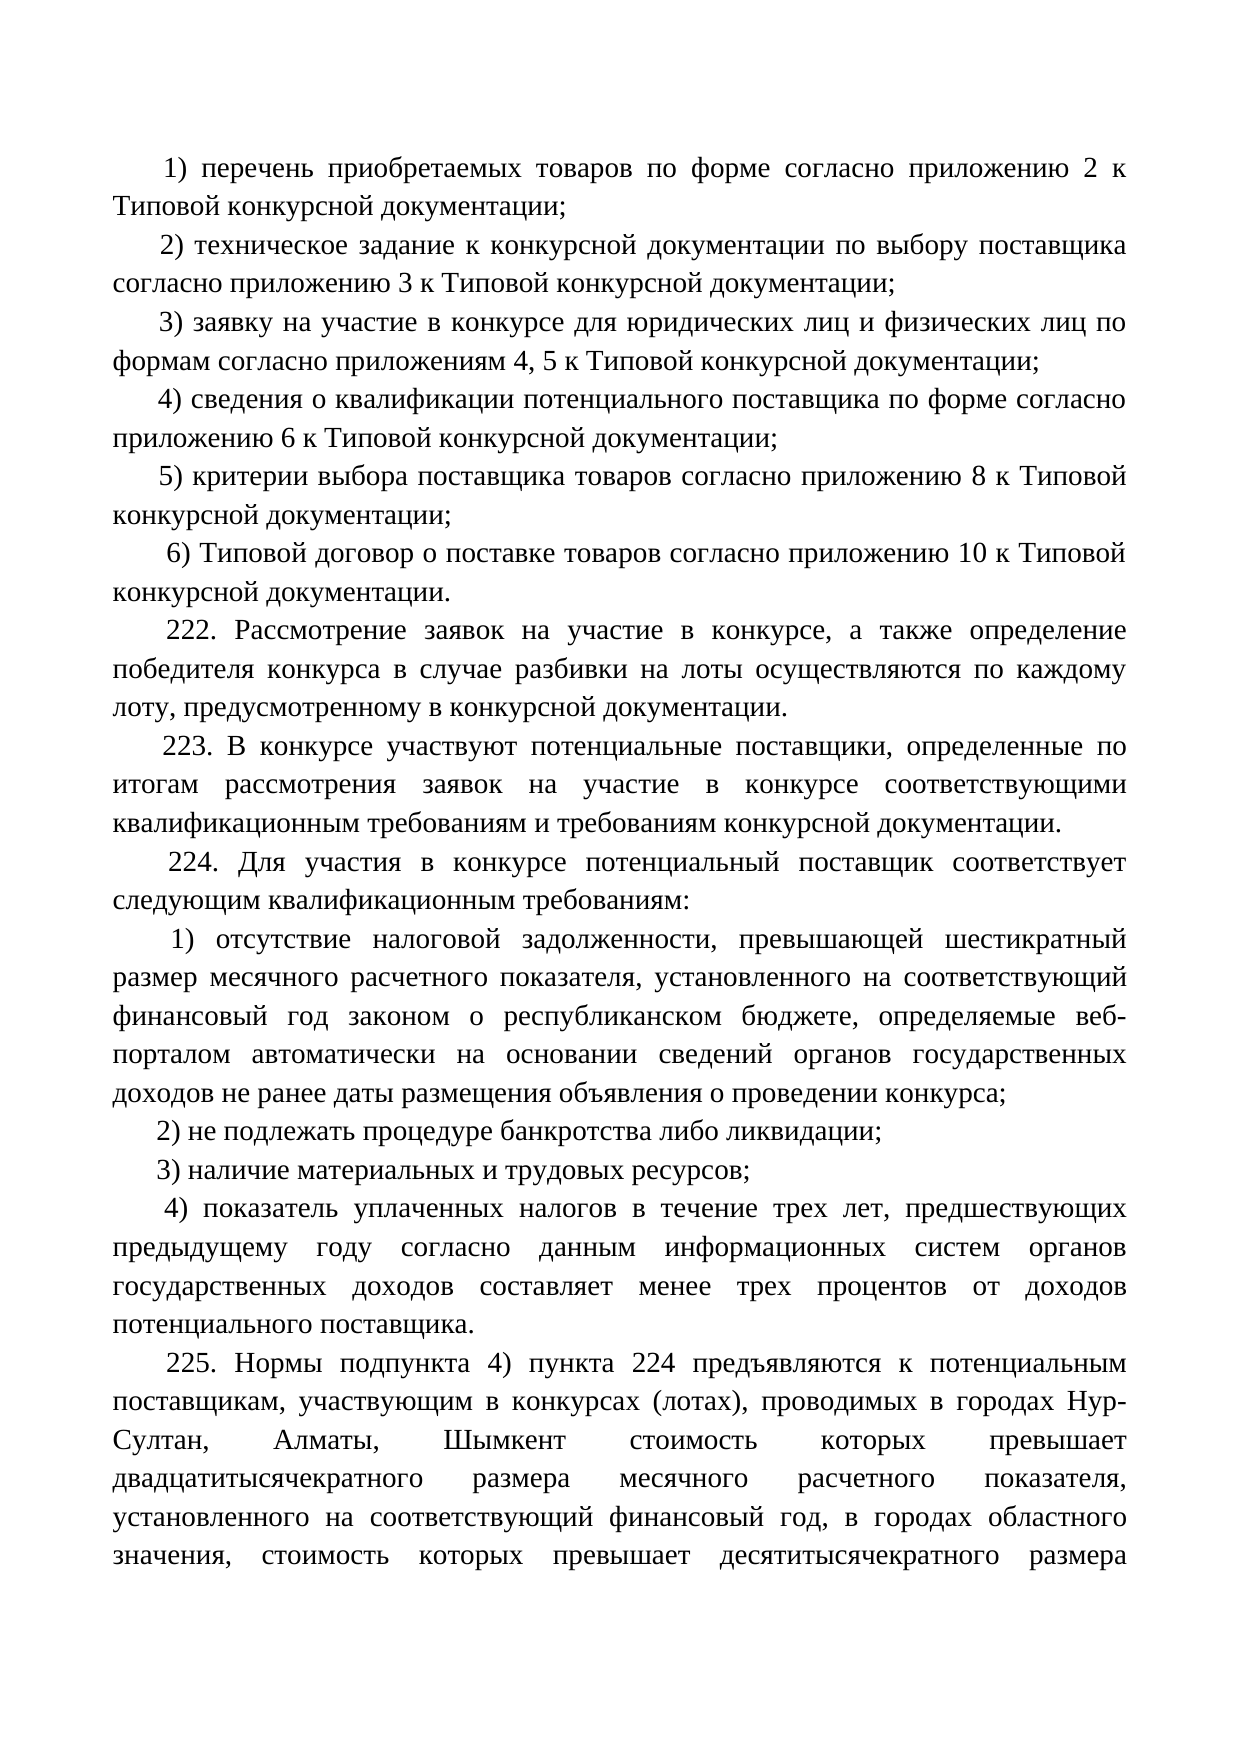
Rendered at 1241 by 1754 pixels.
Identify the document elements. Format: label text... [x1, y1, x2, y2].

text 1) отсутствие налоговой задолженности, превышающей шестикратный размер месячного расчетного показателя, установленного на соответствующий финансовый год законом о республиканском бюджете, определяемые веб-порталом автоматически на основании сведений органов государственных доходов не ранее даты размещения объявления о проведении конкурса; [112, 921, 1128, 1108]
text 222. Рассмотрение заявок на участие в конкурсе, а также определение победителя конкурса в случае разбивки на лоты осуществляются по каждому лоту, предусмотренному в конкурсной документации. [112, 612, 1128, 723]
text 4) сведения о квалификации потенциального поставщика по форме согласно приложению 6 к Типовой конкурсной документации; [112, 381, 1128, 453]
text 3) наличие материальных и трудовых ресурсов; [112, 1152, 1128, 1186]
text 2) техническое задание к конкурсной документации по выбору поставщика согласно приложению 3 к Типовой конкурсной документации; [112, 227, 1128, 299]
text 6) Типовой договор о поставке товаров согласно приложению 10 к Типовой конкурсной документации. [112, 535, 1128, 607]
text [112, 1345, 1128, 1571]
text 1) перечень приобретаемых товаров по форме согласно приложению 2 к Типовой конкурсной документации; [112, 150, 1128, 222]
text 3) заявку на участие в конкурсе для юридических лиц и физических лиц по формам согласно приложениям 4, 5 к Типовой конкурсной документации; [112, 304, 1128, 376]
text 5) критерии выбора поставщика товаров согласно приложению 8 к Типовой конкурсной документации; [112, 458, 1128, 530]
text 4) показатель уплаченных налогов в течение трех лет, предшествующих предыдущему году согласно данным информационных систем органов государственных доходов составляет менее трех процентов от доходов потенциального поставщика. [112, 1191, 1128, 1340]
text 223. В конкурсе участвуют потенциальные поставщики, определенные по итогам рассмотрения заявок на участие в конкурсе соответствующими квалификационным требованиям и требованиям конкурсной документации. [112, 728, 1128, 839]
text 2) не подлежать процедуре банкротства либо ликвидации; [112, 1113, 1128, 1147]
text 224. Для участия в конкурсе потенциальный поставщик соответствует следующим квалификационным требованиям: [112, 844, 1128, 916]
